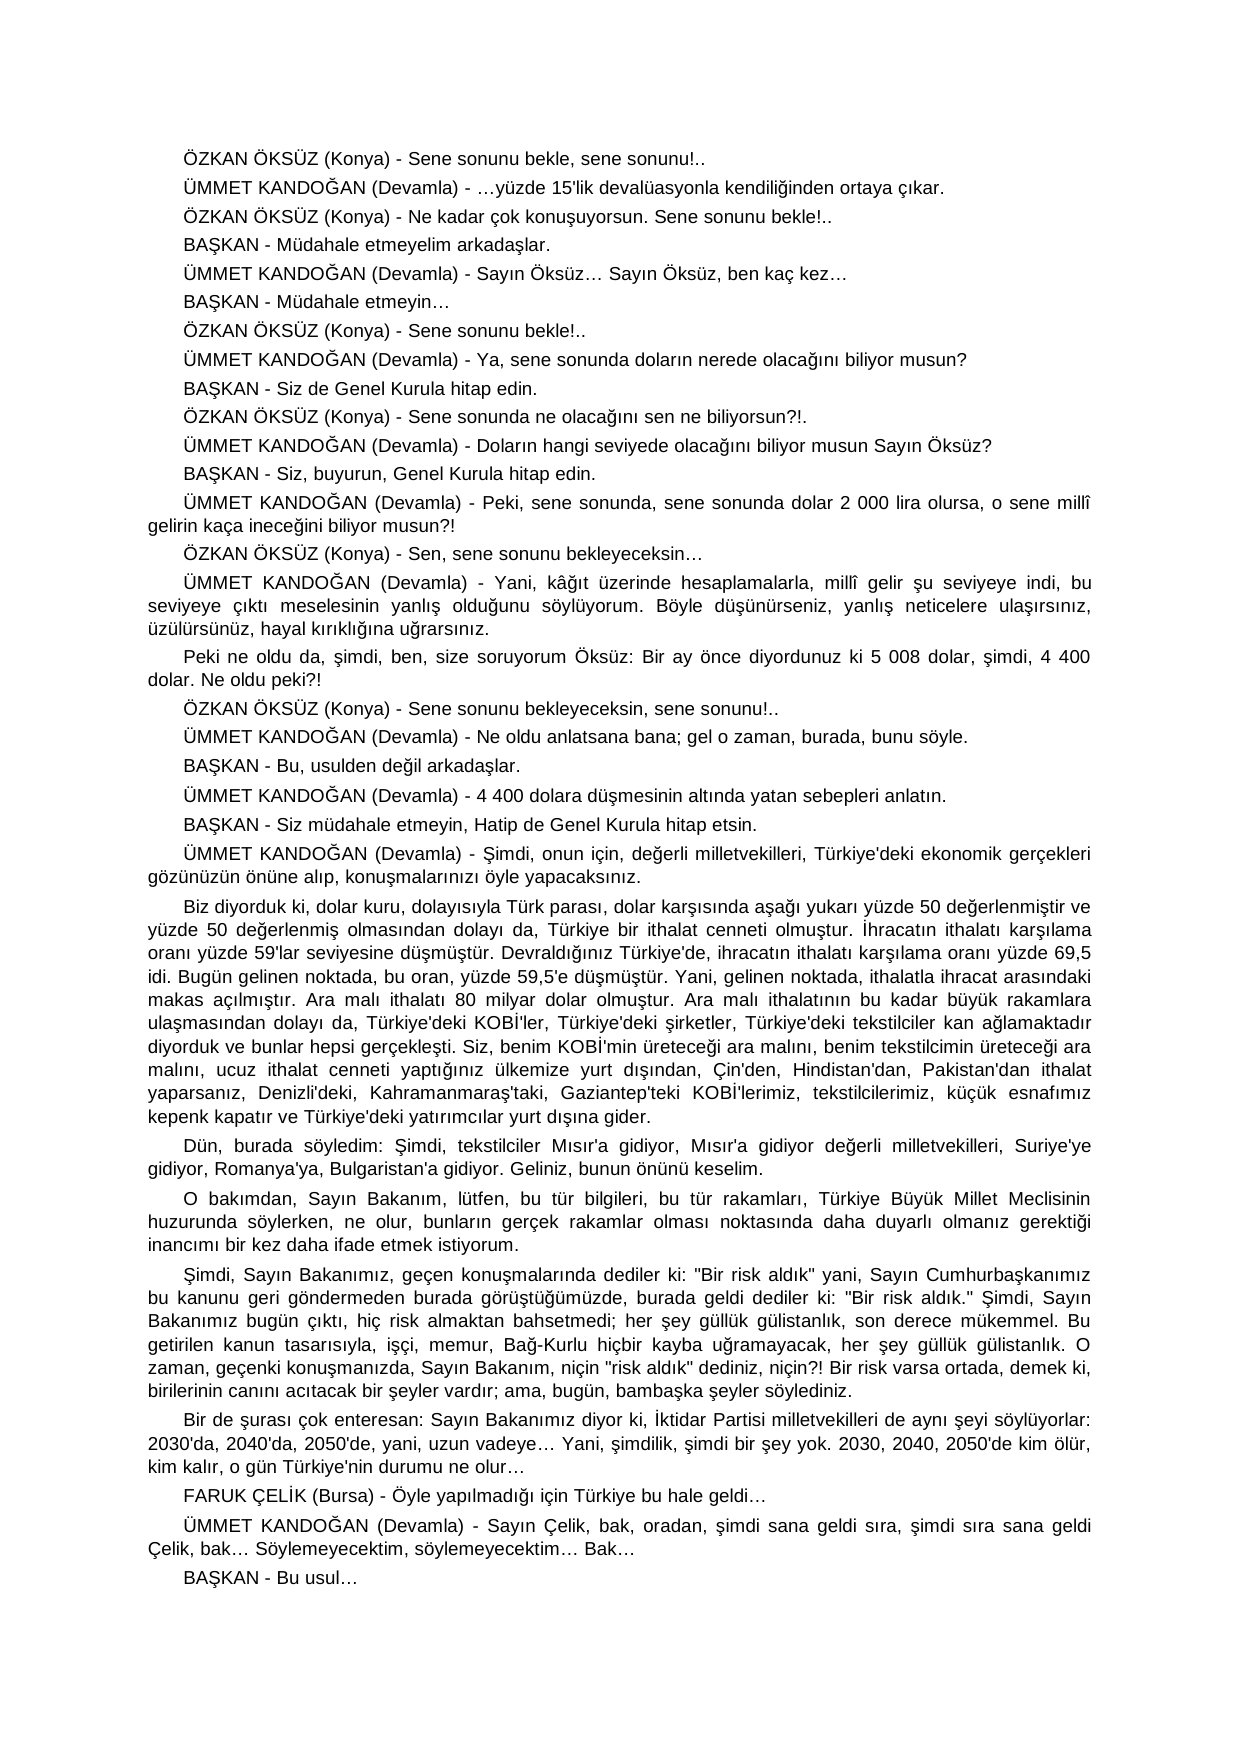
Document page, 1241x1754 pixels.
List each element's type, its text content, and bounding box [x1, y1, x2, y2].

text ÜMMET KANDOĞAN (Devamla) - Sayın Çelik, bak, oradan, şimdi sana geldi sıra, şimdi sıra sana geldi Çelik, bak… Söylemeyecektim, söylemeyecektim… Bak… [148, 1513, 1093, 1560]
text BAŞKAN - Müdahale etmeyin… [148, 291, 1093, 313]
text BAŞKAN - Siz de Genel Kurula hitap edin. [148, 377, 1093, 399]
text BAŞKAN - Bu, usulden değil arkadaşlar. [148, 754, 1093, 777]
text ÖZKAN ÖKSÜZ (Konya) - Sene sonunu bekleyeceksin, sene sonunu!.. [148, 697, 1093, 719]
text ÜMMET KANDOĞAN (Devamla) - …yüzde 15'lik devalüasyonla kendiliğinden ortaya çıkar. [148, 176, 1093, 199]
text BAŞKAN - Siz müdahale etmeyin, Hatip de Genel Kurula hitap etsin. [148, 813, 1093, 836]
text ÜMMET KANDOĞAN (Devamla) - 4 400 dolara düşmesinin altında yatan sebepleri anlatın. [148, 783, 1093, 807]
text ÖZKAN ÖKSÜZ (Konya) - Ne kadar çok konuşuyorsun. Sene sonunu bekle!.. [148, 205, 1093, 228]
text ÖZKAN ÖKSÜZ (Konya) - Sene sonunu bekle!.. [148, 319, 1093, 342]
text ÖZKAN ÖKSÜZ (Konya) - Sen, sene sonunu bekleyeceksin… [148, 543, 1093, 565]
text Peki ne oldu da, şimdi, ben, size soruyorum Öksüz: Bir ay önce diyordunuz ki 5 008 dolar, şimdi, 4 400 dolar. Ne oldu peki?! [148, 645, 1093, 691]
text ÖZKAN ÖKSÜZ (Konya) - Sene sonunda ne olacağını sen ne biliyorsun?!. [148, 405, 1093, 428]
text ÜMMET KANDOĞAN (Devamla) - Sayın Öksüz… Sayın Öksüz, ben kaç kez… [148, 262, 1093, 285]
text ÜMMET KANDOĞAN (Devamla) - Yani, kâğıt üzerinde hesaplamalarla, millî gelir şu seviyeye indi, bu seviyeye çıktı meselesinin yanlış olduğunu söylüyorum. Böyle düşünürseniz, yanlış neticelere ulaşırsınız, üzülürsünüz, hayal kırıklığına uğrarsınız. [148, 571, 1093, 639]
text O bakımdan, Sayın Bakanım, lütfen, bu tür bilgileri, bu tür rakamları, Türkiye Büyük Millet Meclisinin huzurunda söylerken, ne olur, bunların gerçek rakamlar olması noktasında daha duyarlı olmanız gerektiği inancımı bir kez daha ifade etmek istiyorum. [148, 1186, 1093, 1256]
text ÜMMET KANDOĞAN (Devamla) - Ne oldu anlatsana bana; gel o zaman, burada, bunu söyle. [148, 725, 1093, 748]
text FARUK ÇELİK (Bursa) - Öyle yapılmadığı için Türkiye bu hale geldi… [148, 1484, 1093, 1507]
text BAŞKAN - Siz, buyurun, Genel Kurula hitap edin. [148, 463, 1093, 485]
text Dün, burada söyledim: Şimdi, tekstilciler Mısır'a gidiyor, Mısır'a gidiyor değerli milletvekilleri, Suriye'ye gidiyor, Romanya'ya, Bulgaristan'a gidiyor. Geliniz, bunun önünü keselim. [148, 1134, 1093, 1180]
text Şimdi, Sayın Bakanımız, geçen konuşmalarında dediler ki: "Bir risk aldık" yani, Sayın Cumhurbaşkanımız bu kanunu geri göndermeden burada görüştüğümüzde, burada geldi dediler ki: "Bir risk aldık." Şimdi, Sayın Bakanımız bugün çıktı, hiç risk almaktan bahsetmedi; her şey güllük gülistanlık, son derece mükemmel. Bu getirilen kanun tasarısıyla, işçi, memur, Bağ-Kurlu hiçbir kayba uğramayacak, her şey güllük gülistanlık. O zaman, geçenki konuşmanızda, Sayın Bakanım, niçin "risk aldık" dediniz, niçin?! Bir risk varsa ortada, demek ki, birilerinin canını acıtacak bir şeyler vardır; ama, bugün, bambaşka şeyler söylediniz. [148, 1262, 1093, 1402]
text ÜMMET KANDOĞAN (Devamla) - Şimdi, onun için, değerli milletvekilleri, Türkiye'deki ekonomik gerçekleri gözünüzün önüne alıp, konuşmalarınızı öyle yapacaksınız. [148, 842, 1093, 888]
text ÖZKAN ÖKSÜZ (Konya) - Sene sonunu bekle, sene sonunu!.. [148, 148, 1093, 170]
text Bir de şurası çok enteresan: Sayın Bakanımız diyor ki, İktidar Partisi milletvekilleri de aynı şeyi söylüyorlar: 2030'da, 2040'da, 2050'de, yani, uzun vadeye… Yani, şimdilik, şimdi bir şey yok. 2030, 2040, 2050'de kim ölür, kim kalır, o gün Türkiye'nin durumu ne olur… [148, 1408, 1093, 1478]
text BAŞKAN - Bu usul… [148, 1566, 1093, 1589]
text ÜMMET KANDOĞAN (Devamla) - Peki, sene sonunda, sene sonunda dolar 2 000 lira olursa, o sene millî gelirin kaça ineceğini biliyor musun?! [148, 491, 1093, 537]
text ÜMMET KANDOĞAN (Devamla) - Doların hangi seviyede olacağını biliyor musun Sayın Öksüz? [148, 434, 1093, 457]
text Biz diyorduk ki, dolar kuru, dolayısıyla Türk parası, dolar karşısında aşağı yukarı yüzde 50 değerlenmiştir ve yüzde 50 değerlenmiş olmasından dolayı da, Türkiye bir ithalat cenneti olmuştur. İhracatın ithalatı karşılama oranı yüzde 59'lar seviyesine düşmüştür. Devraldığınız Türkiye'de, ihracatın ithalatı karşılama oranı yüzde 69,5 idi. Bugün gelinen noktada, bu oran, yüzde 59,5'e düşmüştür. Yani, gelinen noktada, ithalatla ihracat arasındaki makas açılmıştır. Ara malı ithalatı 80 milyar dolar olmuştur. Ara malı ithalatının bu kadar büyük rakamlara ulaşmasından dolayı da, Türkiye'deki KOBİ'ler, Türkiye'deki şirketler, Türkiye'deki tekstilciler kan ağlamaktadır diyorduk ve bunlar hepsi gerçekleşti. Siz, benim KOBİ'min üreteceği ara malını, benim tekstilcimin üreteceği ara malını, ucuz ithalat cenneti yaptığınız ülkemize yurt dışından, Çin'den, Hindistan'dan, Pakistan'dan ithalat yaparsanız, Denizli'deki, Kahramanmaraş'taki, Gaziantep'teki KOBİ'lerimiz, tekstilcilerimiz, küçük esnafımız kepenk kapatır ve Türkiye'deki yatırımcılar yurt dışına gider. [148, 894, 1093, 1128]
text BAŞKAN - Müdahale etmeyelim arkadaşlar. [148, 233, 1093, 256]
text ÜMMET KANDOĞAN (Devamla) - Ya, sene sonunda doların nerede olacağını biliyor musun? [148, 348, 1093, 371]
